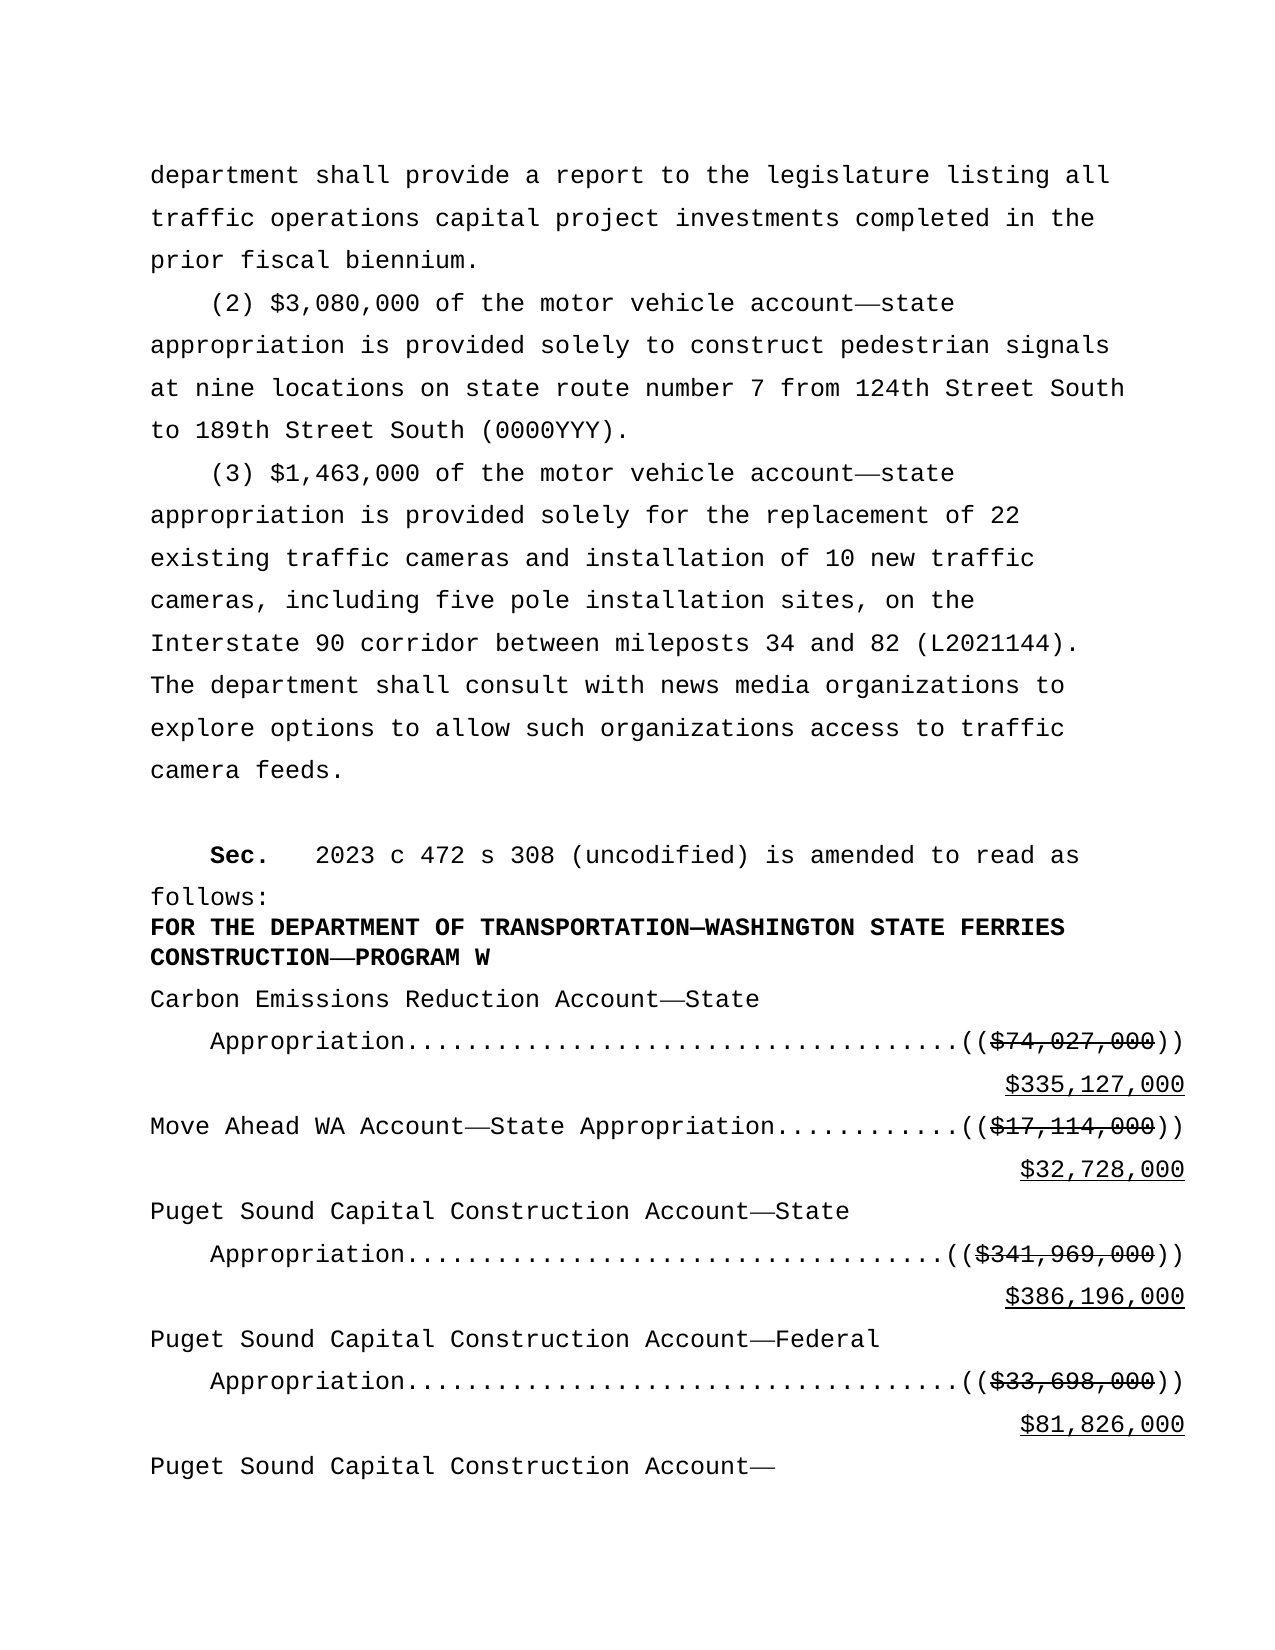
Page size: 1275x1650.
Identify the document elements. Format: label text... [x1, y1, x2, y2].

text $386,196,000 [150, 1271, 1125, 1313]
text $335,127,000 [150, 1058, 1125, 1101]
text Appropriation (($74,027,000)) [150, 1016, 1125, 1058]
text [150, 150, 1125, 277]
text (2) $3,080,000 of the motor vehicle account—state appropriation is provided solely to construct pedestrian signals at nine locations on state route number 7 from 124th Street South to 189th Street South (0000YYY). [150, 277, 1125, 447]
text Carbon Emissions Reduction Account—State [150, 973, 1125, 1016]
text Sec. 2023 c 472 s 308 (uncodified) is amended to read as follows: [150, 829, 1125, 914]
text Puget Sound Capital Construction Account— [150, 1441, 1125, 1483]
text Appropriation (($33,698,000)) [150, 1356, 1125, 1398]
text Puget Sound Capital Construction Account—State [150, 1186, 1125, 1228]
text $32,728,000 [150, 1143, 1125, 1186]
text Move Ahead WA Account—State Appropriation (($17,114,000)) [150, 1101, 1125, 1143]
text $81,826,000 [150, 1398, 1125, 1441]
text (3) $1,463,000 of the motor vehicle account—state appropriation is provided solely for the replacement of 22 existing traffic cameras and installation of 10 new traffic cameras, including five pole installation sites, on the Interstate 90 corridor between mileposts 34 and 82 (L2021144). The department shall consult with news media organizations to explore options to allow such organizations access to traffic camera feeds. [150, 447, 1125, 787]
text FOR THE DEPARTMENT OF TRANSPORTATION—WASHINGTON STATE FERRIES CONSTRUCTION—PROGRAM W [150, 914, 1125, 973]
text Puget Sound Capital Construction Account—Federal [150, 1313, 1125, 1356]
text Appropriation (($341,969,000)) [150, 1228, 1125, 1271]
